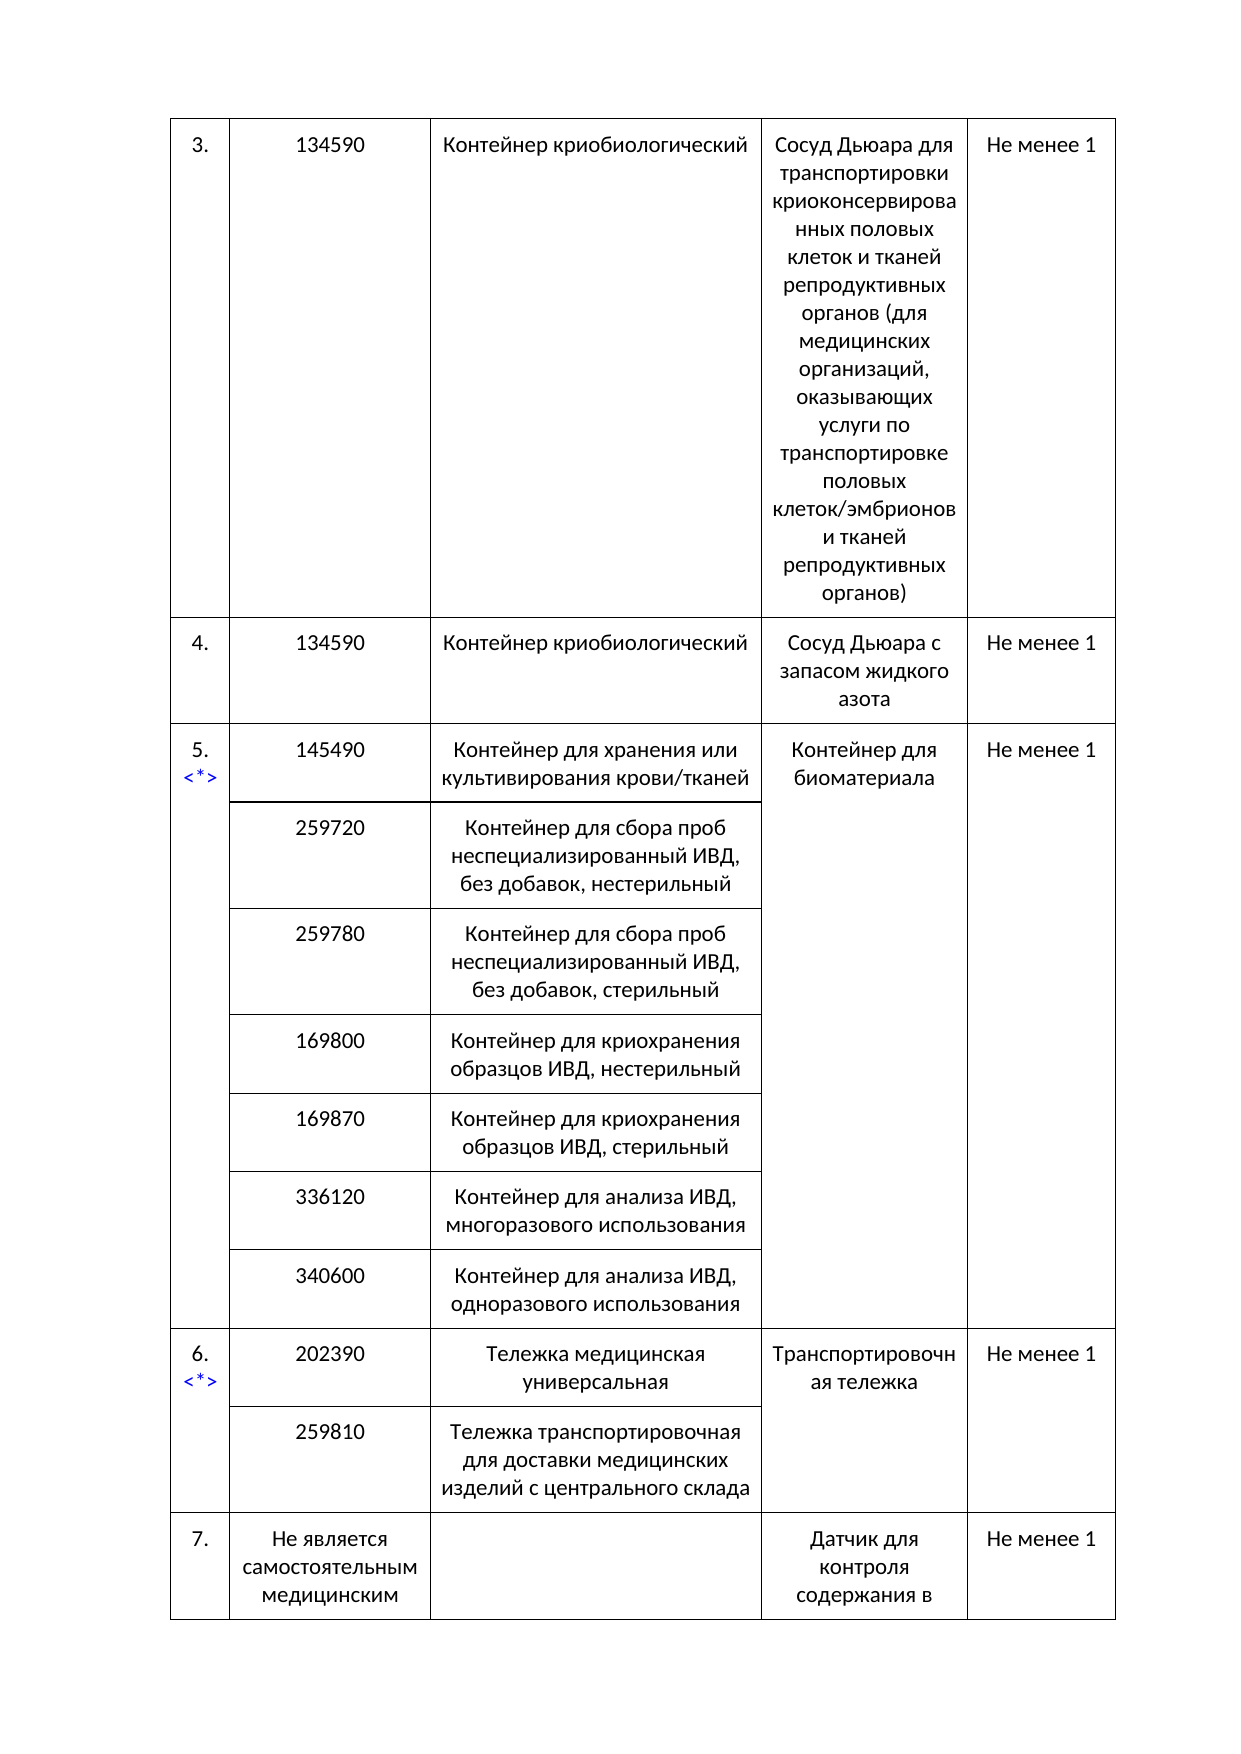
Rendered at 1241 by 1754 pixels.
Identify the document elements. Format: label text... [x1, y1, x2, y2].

table_cell 336120 [230, 1172, 430, 1249]
table_cell Контейнер для сбора проб неспециализированный ИВД, без добавок, нестерильный [431, 803, 761, 908]
table_cell Транспортировочная тележка [762, 1329, 967, 1512]
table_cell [230, 1513, 430, 1618]
table_cell [431, 1513, 761, 1618]
table_cell Контейнер для хранения или культивирования крови/тканей [431, 724, 761, 801]
table_cell Не менее 1 [968, 1513, 1115, 1618]
table_cell Контейнер для сбора проб неспециализированный ИВД, без добавок, стерильный [431, 909, 761, 1014]
table_cell 4. [171, 618, 229, 723]
table_cell 259810 [230, 1407, 430, 1512]
table_cell 145490 [230, 724, 430, 801]
table_cell Сосуд Дьюара с запасом жидкого азота [762, 618, 967, 723]
table_cell 7. [171, 1513, 229, 1618]
table_cell 169870 [230, 1094, 430, 1171]
table_cell 134590 [230, 618, 430, 723]
table_cell Не менее 1 [968, 724, 1115, 1327]
table_cell 169800 [230, 1015, 430, 1092]
table_cell Контейнер криобиологический [431, 618, 761, 723]
table_cell 259720 [230, 803, 430, 908]
table_cell 6. <*> [171, 1329, 229, 1512]
table_cell 3. [171, 119, 229, 617]
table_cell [762, 1513, 967, 1618]
table_cell Контейнер для криохранения образцов ИВД, нестерильный [431, 1015, 761, 1092]
table_cell Тележка медицинская универсальная [431, 1329, 761, 1406]
table_cell Контейнер для анализа ИВД, одноразового использования [431, 1250, 761, 1327]
table_cell 134590 [230, 119, 430, 617]
table_cell Сосуд Дьюара для транспортировки криоконсервированных половых клеток и тканей репродуктивных органов (для медицинских организаций, оказывающих услуги по транспортировке половых клеток/эмбрионов и тканей репродуктивных органов) [762, 119, 967, 617]
table_cell 340600 [230, 1250, 430, 1327]
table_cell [431, 119, 761, 617]
table_cell Тележка транспортировочная для доставки медицинских изделий с центрального склада [431, 1407, 761, 1512]
table_cell 202390 [230, 1329, 430, 1406]
table_cell Контейнер для биоматериала [762, 724, 967, 1327]
table_cell Не менее 1 [968, 618, 1115, 723]
table_cell Контейнер для анализа ИВД, многоразового использования [431, 1172, 761, 1249]
table_cell 259780 [230, 909, 430, 1014]
table_cell 5. <*> [171, 724, 229, 1327]
table_cell Не менее 1 [968, 1329, 1115, 1512]
table_cell Контейнер для криохранения образцов ИВД, стерильный [431, 1094, 761, 1171]
table_cell Не менее 1 [968, 119, 1115, 617]
